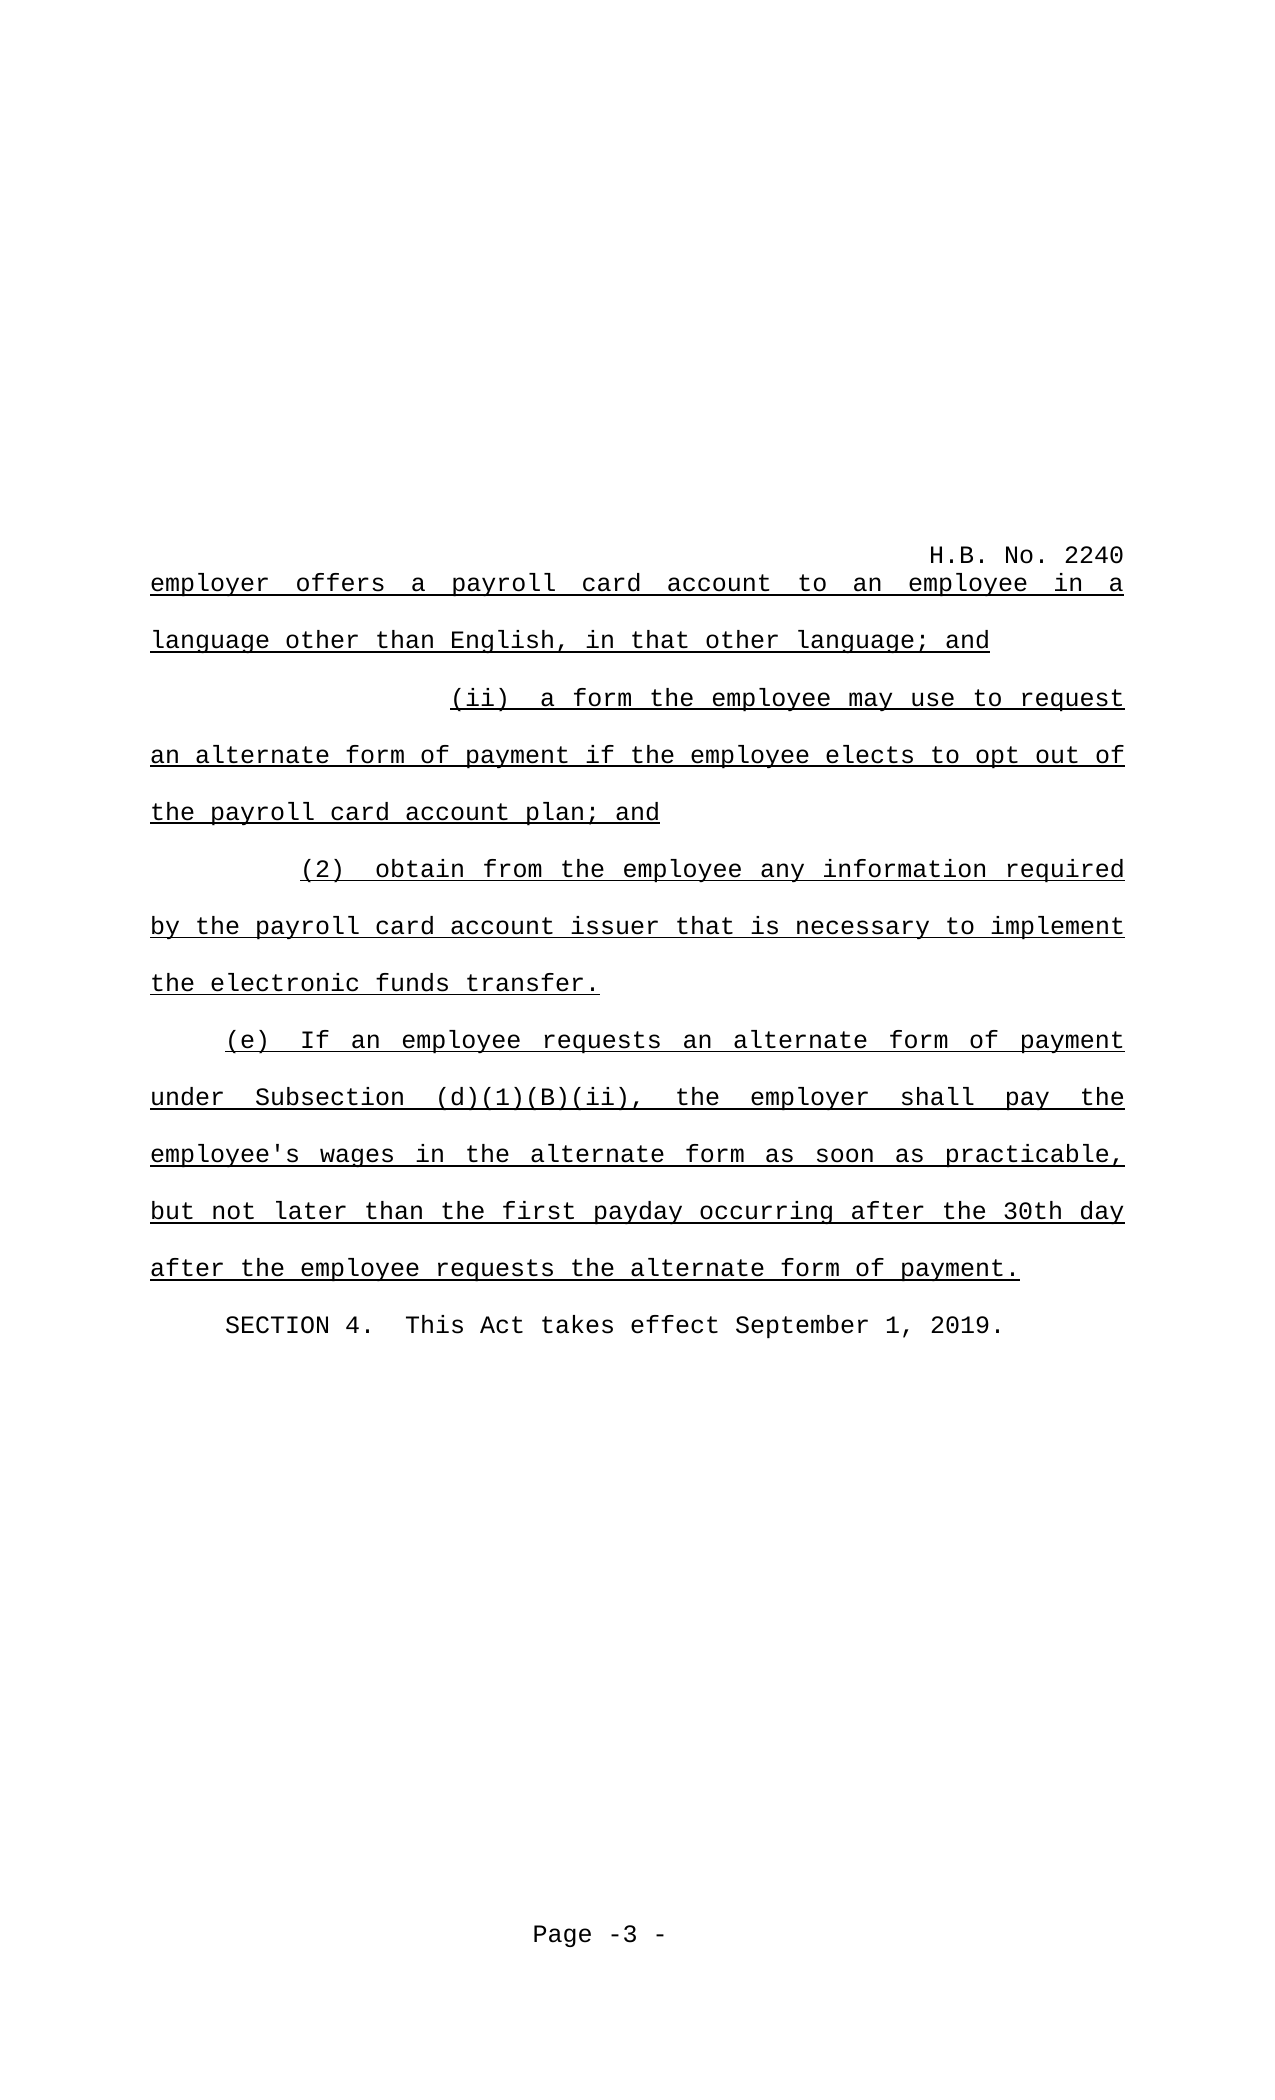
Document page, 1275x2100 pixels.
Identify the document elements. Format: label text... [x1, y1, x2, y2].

text (ii) a form the employee may use to request an alternate form of payment if the employee elects to opt out of the payroll card account plan; and [150, 685, 1125, 765]
text (e) If an employee requests an alternate form of payment under Subsection (d)(1)(B)(ii), the employer shall pay the employee's wages in the alternate form as soon as practicable, but not later than the first payday occurring after the 30th day after the employee requests the alternate form of payment. [150, 1027, 1125, 1108]
text (e) If an employee requests an alternate form of payment under Subsection (d)(1)(B)(ii), the employer shall pay the employee's wages in the alternate form as soon as practicable, but not later than the first payday occurring after the 30th day after the employee requests the alternate form of payment. [150, 1224, 1125, 1284]
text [150, 571, 1125, 656]
text (ii) a form the employee may use to request an alternate form of payment if the employee elects to opt out of the payroll card account plan; and [150, 767, 1125, 828]
text (e) If an employee requests an alternate form of payment under Subsection (d)(1)(B)(ii), the employer shall pay the employee's wages in the alternate form as soon as practicable, but not later than the first payday occurring after the 30th day after the employee requests the alternate form of payment. [150, 1167, 1125, 1222]
text SECTION 4. This Act takes effect September 1, 2019. [150, 1313, 1125, 1341]
text (2) obtain from the employee any information required by the payroll card account issuer that is necessary to implement the electronic funds transfer. [150, 856, 1125, 937]
text (2) obtain from the employee any information required by the payroll card account issuer that is necessary to implement the electronic funds transfer. [150, 938, 1125, 999]
text (e) If an employee requests an alternate form of payment under Subsection (d)(1)(B)(ii), the employer shall pay the employee's wages in the alternate form as soon as practicable, but not later than the first payday occurring after the 30th day after the employee requests the alternate form of payment. [150, 1110, 1125, 1165]
